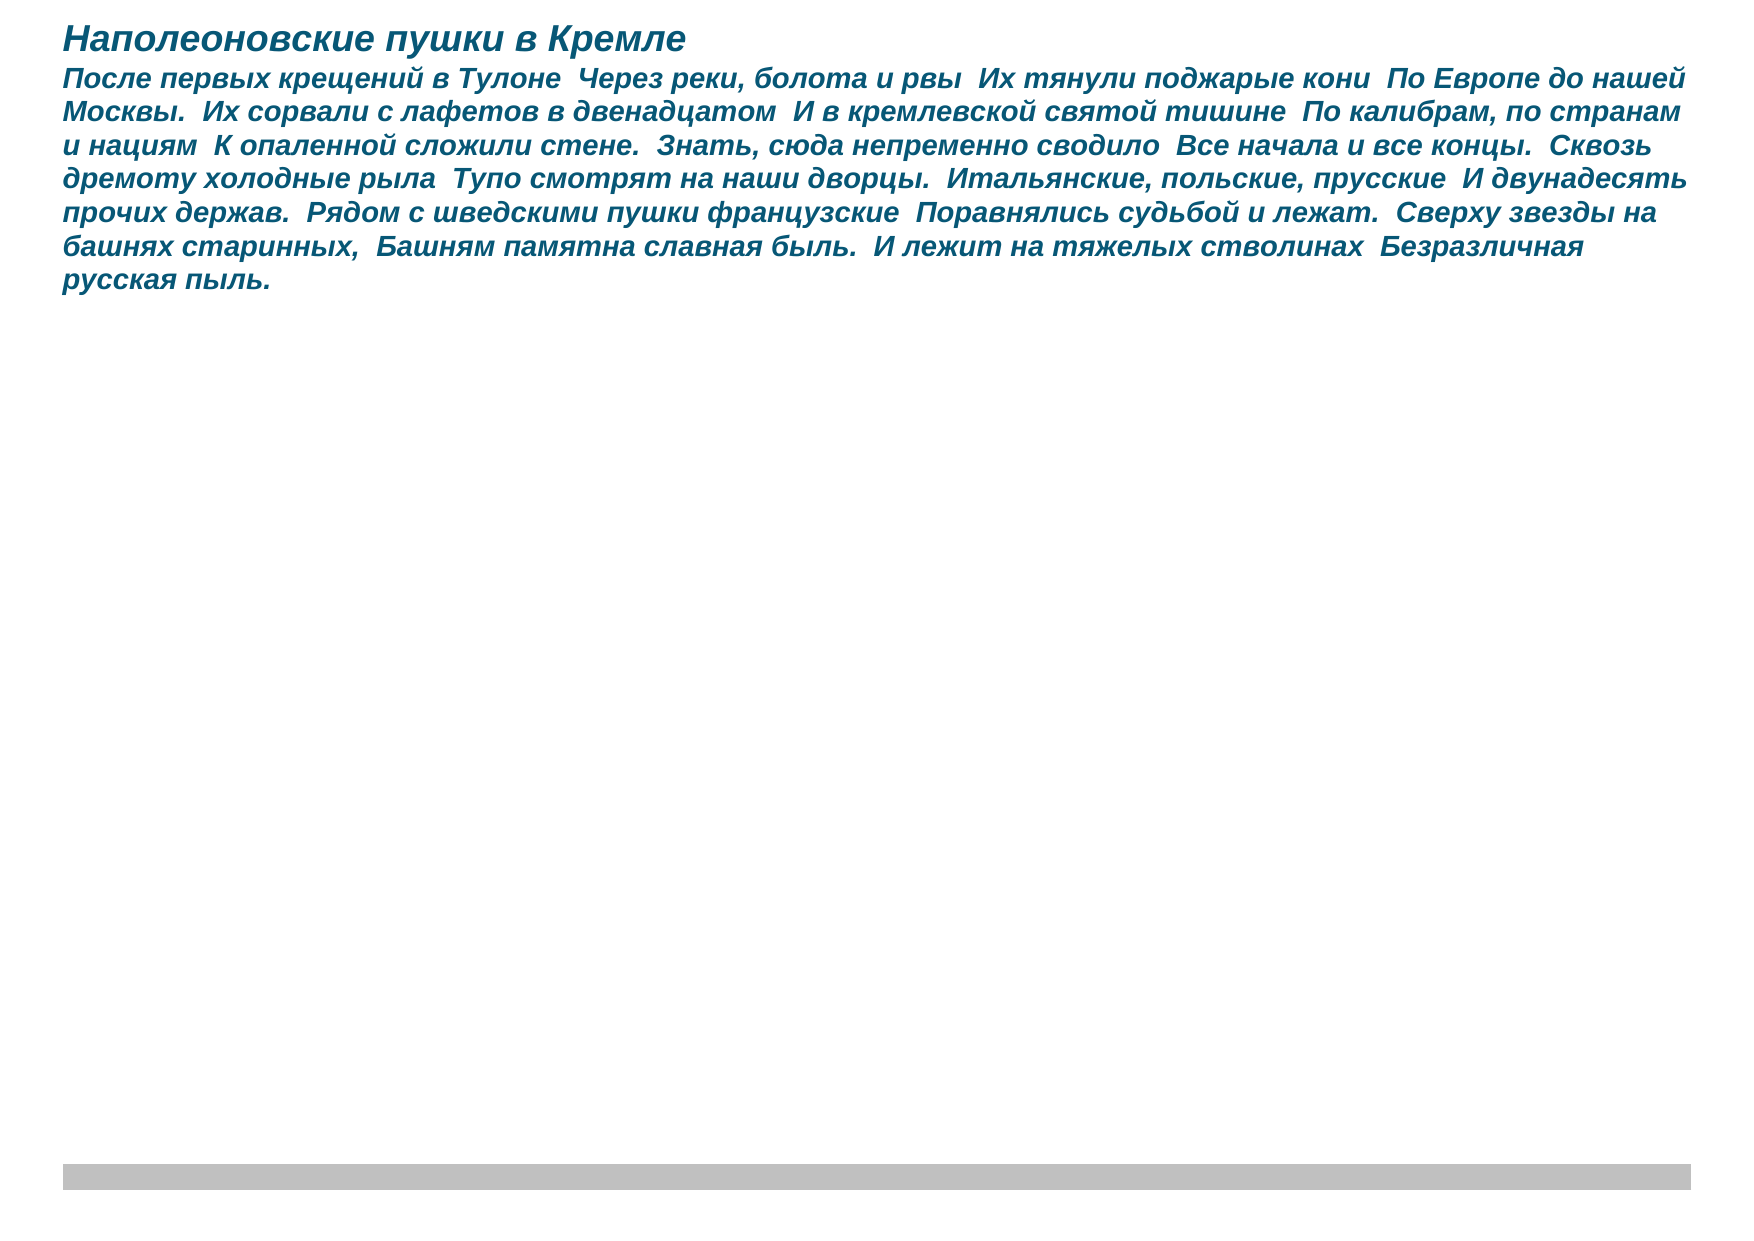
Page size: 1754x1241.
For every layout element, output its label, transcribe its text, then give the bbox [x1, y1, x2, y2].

text После первых крещений в Тулоне [62, 61, 1691, 296]
subtitle Наполеоновские пушки в Кремле [62, 17, 1691, 60]
